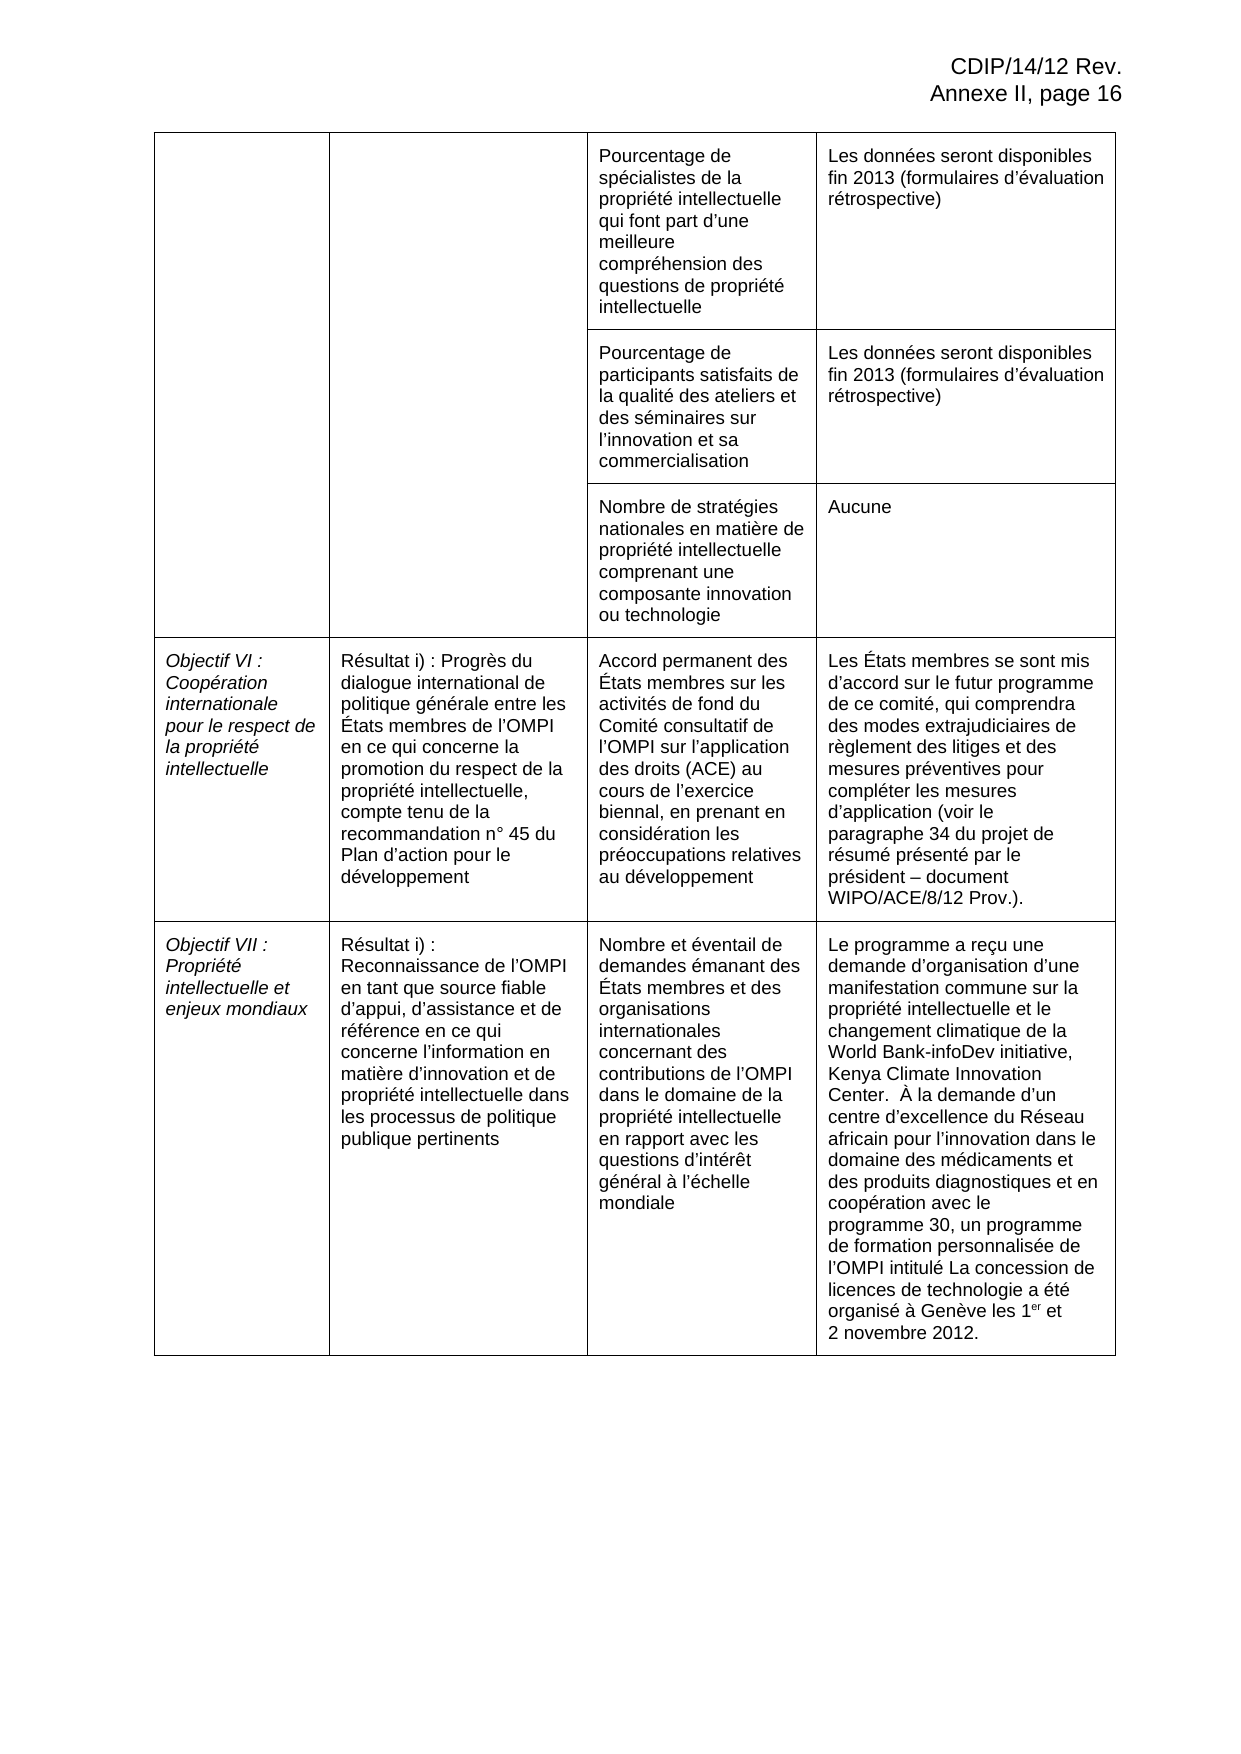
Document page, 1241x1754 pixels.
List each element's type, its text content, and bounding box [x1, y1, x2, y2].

table_cell Accord permanent des États membres sur les activités de fond du Comité consultatif de l’OMPI sur l’application des droits (ACE) au cours de l’exercice biennal, en prenant en considération les préoccupations relatives au développement [588, 638, 816, 921]
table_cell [817, 133, 1115, 329]
table_cell Le programme a reçu une demande d’organisation d’une manifestation commune sur la propriété intellectuelle et le changement climatique de la World Bank-infoDev initiative, Kenya Climate Innovation Center. À la demande d’un centre d’excellence du Réseau africain pour l’innovation dans le domaine des médicaments et des produits diagnostiques et en coopération avec le programme 30, un programme de formation personnalisée de l’OMPI intitulé La concession de licences de technologie a été organisé à Genève les 1er et 2 novembre 2012. [817, 922, 1115, 1355]
table_cell Objectif VII : Propriété intellectuelle et enjeux mondiaux [155, 922, 329, 1355]
table_cell Résultat i) : Reconnaissance de l’OMPI en tant que source fiable d’appui, d’assistance et de référence en ce qui concerne l’information en matière d’innovation et de propriété intellectuelle dans les processus de politique publique pertinents [330, 922, 587, 1355]
table_cell Les données seront disponibles fin 2013 (formulaires d’évaluation rétrospective) [817, 330, 1115, 483]
table_cell Nombre de stratégies nationales en matière de propriété intellectuelle comprenant une composante innovation ou technologie [588, 484, 816, 637]
table_cell Nombre et éventail de demandes émanant des États membres et des organisations internationales concernant des contributions de l’OMPI dans le domaine de la propriété intellectuelle en rapport avec les questions d’intérêt général à l’échelle mondiale [588, 922, 816, 1355]
table_cell Objectif VI : Coopération internationale pour le respect de la propriété intellectuelle [155, 638, 329, 921]
table_cell Les États membres se sont mis d’accord sur le futur programme de ce comité, qui comprendra des modes extrajudiciaires de règlement des litiges et des mesures préventives pour compléter les mesures d’application (voir le paragraphe 34 du projet de résumé présenté par le président – document WIPO/ACE/8/12 Prov.). [817, 638, 1115, 921]
table_cell Aucune [817, 484, 1115, 637]
table_cell Pourcentage de spécialistes de la propriété intellectuelle qui font part d’une meilleure compréhension des questions de propriété intellectuelle [588, 133, 816, 329]
table_cell Pourcentage de participants satisfaits de la qualité des ateliers et des séminaires sur l’innovation et sa commercialisation [588, 330, 816, 483]
table_cell Résultat i) : Progrès du dialogue international de politique générale entre les États membres de l’OMPI en ce qui concerne la promotion du respect de la propriété intellectuelle, compte tenu de la recommandation n° 45 du Plan d’action pour le développement [330, 638, 587, 921]
